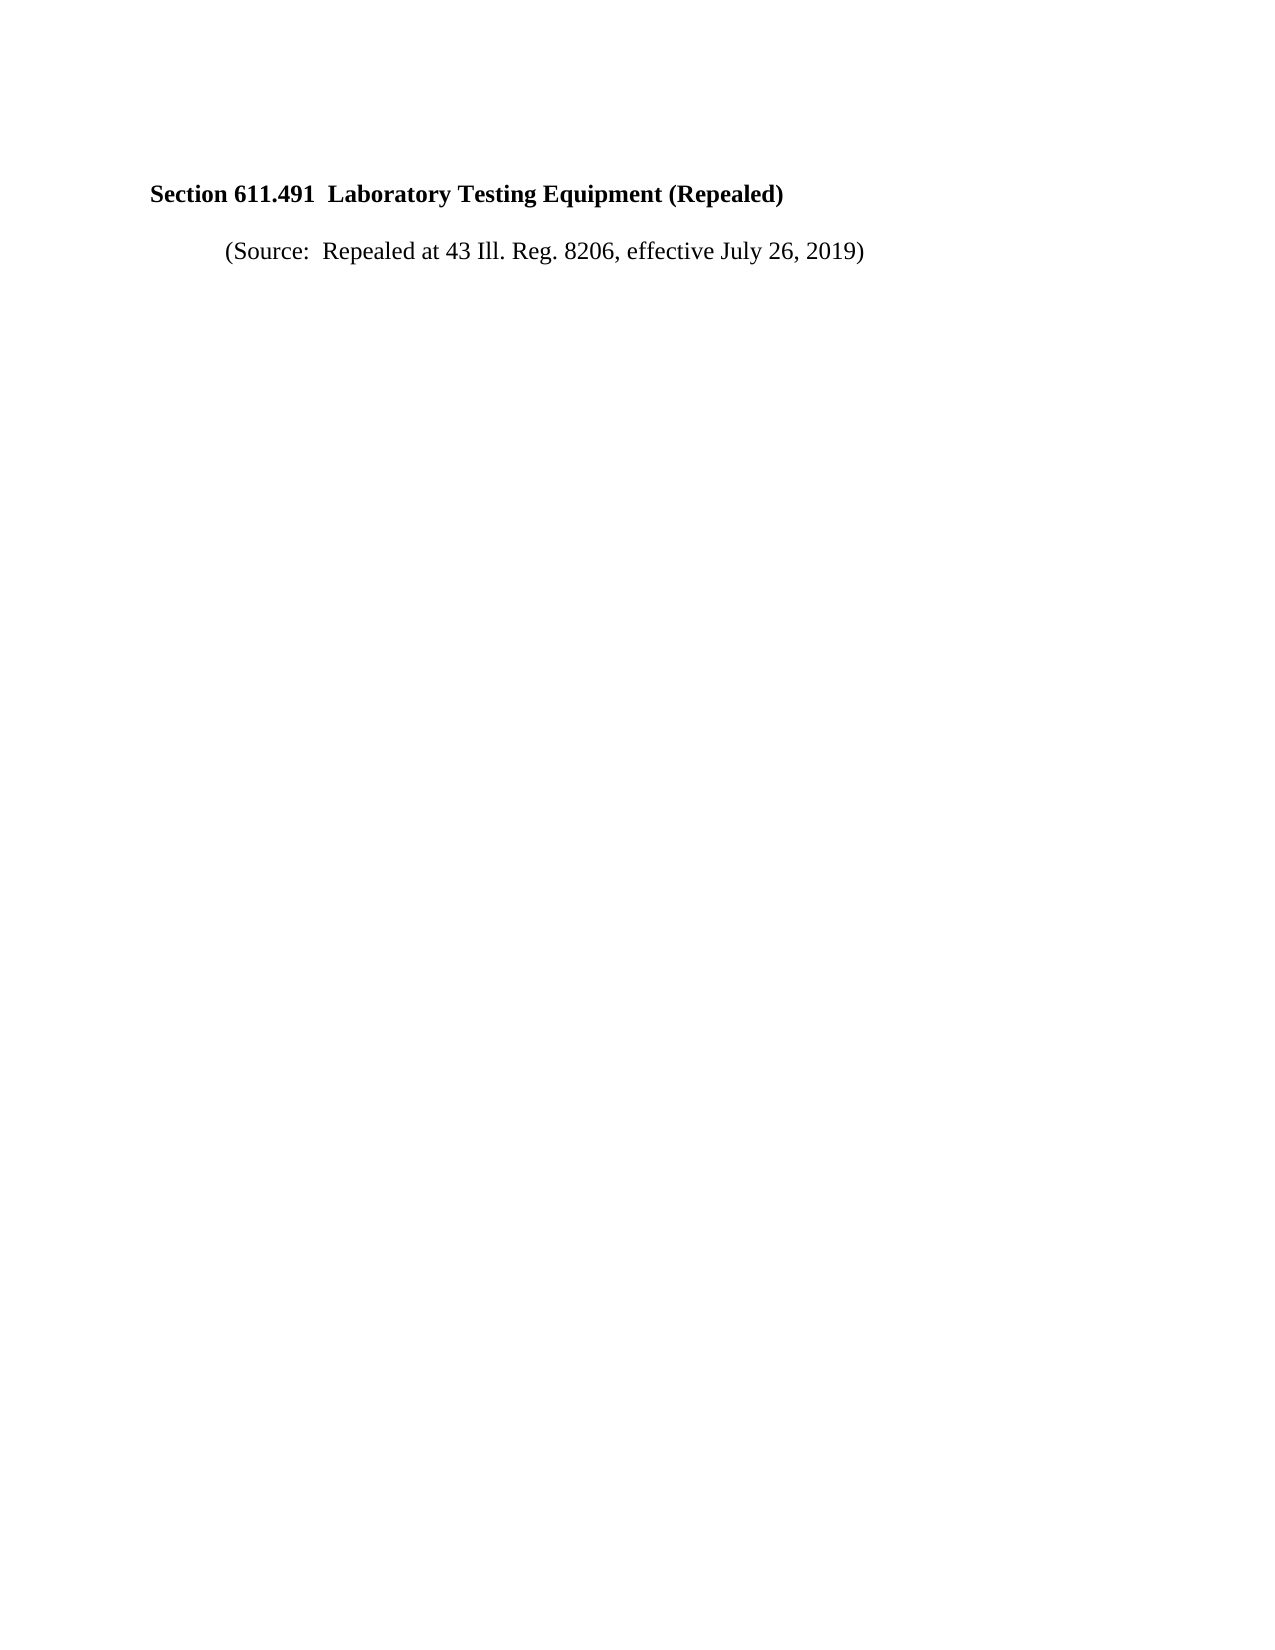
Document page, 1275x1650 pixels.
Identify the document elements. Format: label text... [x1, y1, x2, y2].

text (Source: Repealed at 43 Ill. Reg. 8206, effective July 26, 2019) [150, 236, 1125, 265]
text Section 611.491 Laboratory Testing Equipment (Repealed) [150, 179, 1125, 207]
